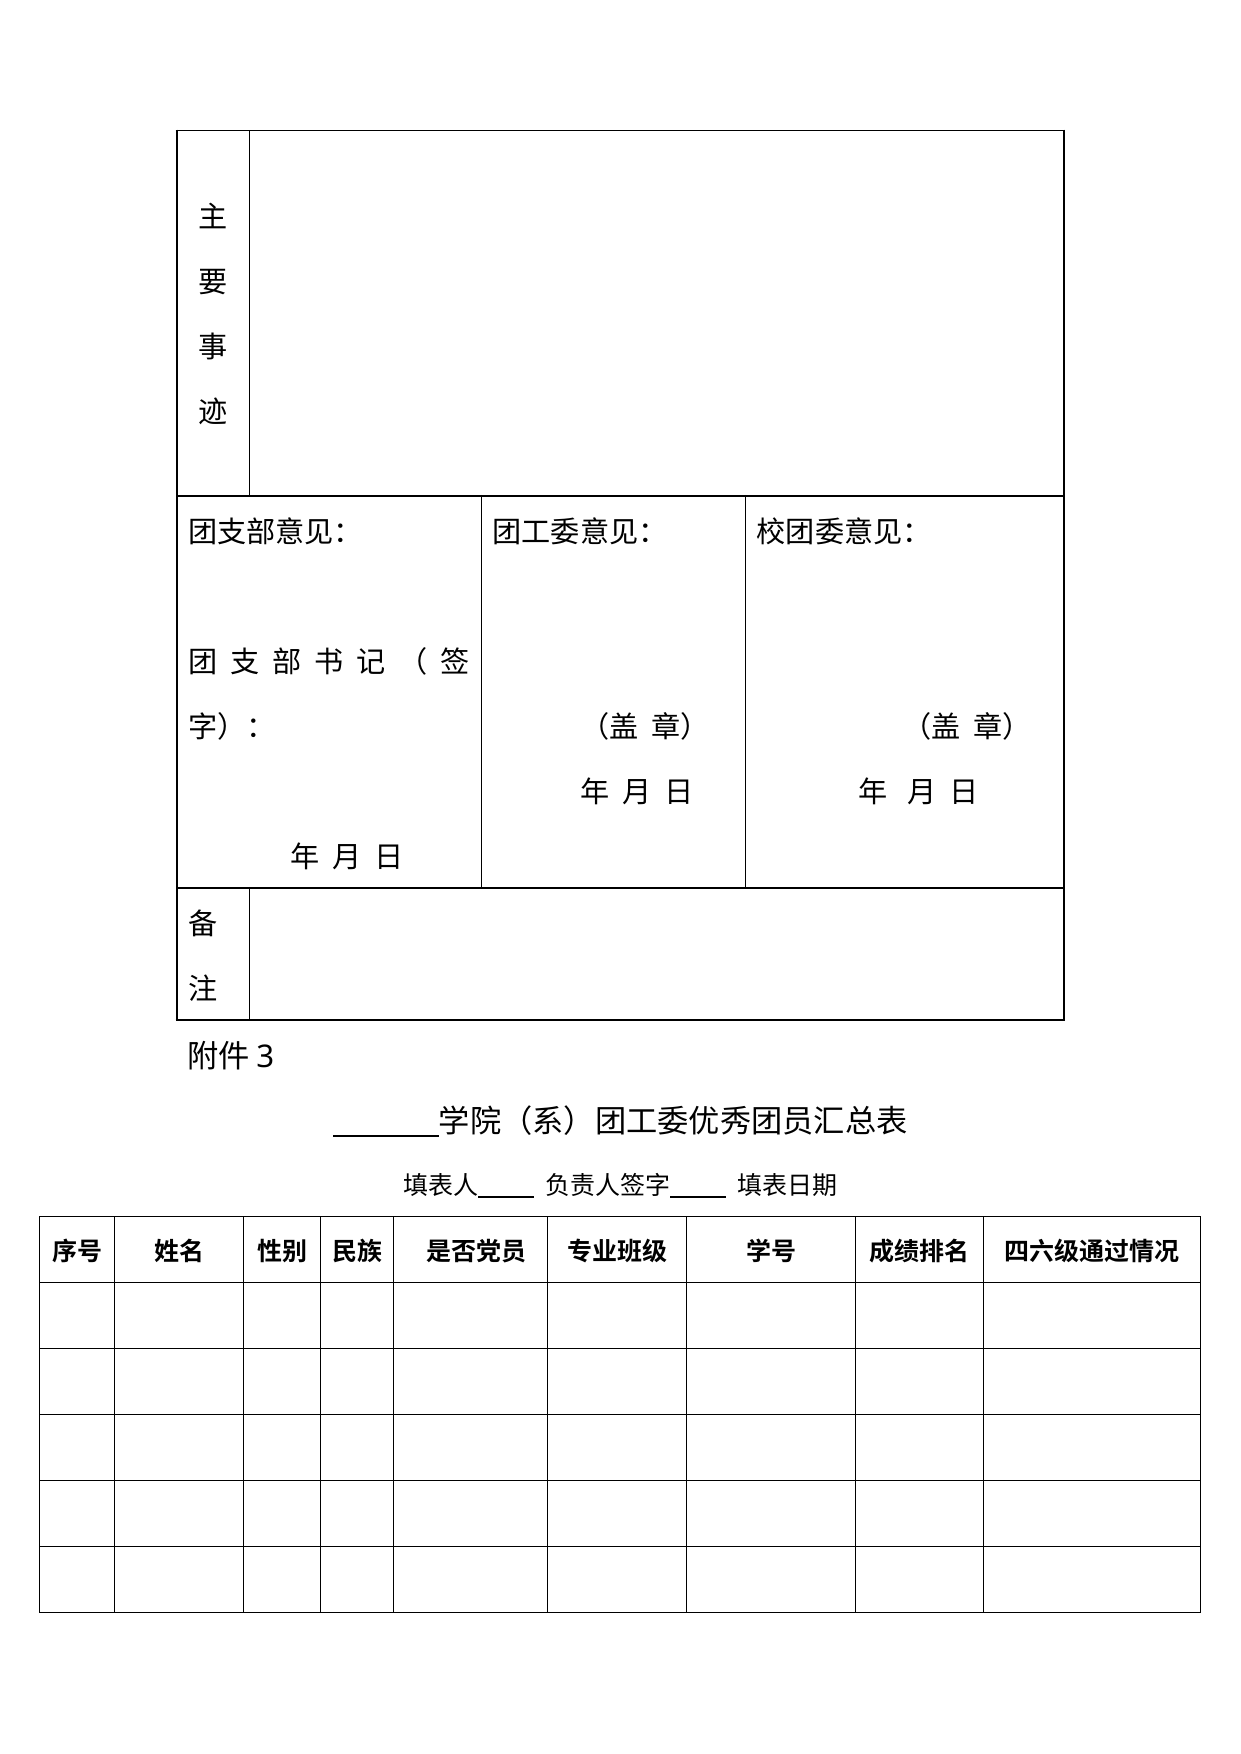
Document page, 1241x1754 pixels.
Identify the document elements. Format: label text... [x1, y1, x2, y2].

table_cell [984, 1283, 1200, 1348]
table_header 专业班级 [548, 1217, 686, 1282]
text 学院（系）团工委优秀团员汇总表 [187, 1086, 1053, 1151]
table_cell [321, 1481, 393, 1546]
table_cell [40, 1481, 114, 1546]
table_cell [548, 1547, 686, 1612]
text 附件3 [187, 1021, 1053, 1086]
table_cell 团工委意见： （盖 章） 年 月 日 [482, 497, 745, 887]
table_header 性别 [244, 1217, 320, 1282]
table_cell [548, 1481, 686, 1546]
text 填表人 负责人签字 填表日期 [187, 1151, 1053, 1216]
table_cell [984, 1349, 1200, 1414]
table_cell [856, 1481, 983, 1546]
table_cell 主要 事迹 [178, 131, 249, 495]
table_cell [687, 1349, 855, 1414]
table_cell [115, 1349, 243, 1414]
table_cell [394, 1481, 547, 1546]
table_header 民族 [321, 1217, 393, 1282]
table_cell [687, 1481, 855, 1546]
table_header 序号 [40, 1217, 114, 1282]
table_cell [687, 1283, 855, 1348]
table_header 四六级通过情况 [984, 1217, 1200, 1282]
table_cell [321, 1415, 393, 1480]
table_cell [856, 1415, 983, 1480]
table_cell [548, 1415, 686, 1480]
table_cell [321, 1547, 393, 1612]
table_cell [40, 1547, 114, 1612]
table_cell [984, 1547, 1200, 1612]
table_header 是否党员 [394, 1217, 547, 1282]
table_cell [687, 1547, 855, 1612]
table_cell [250, 889, 1063, 1019]
table_cell [115, 1415, 243, 1480]
table_cell [856, 1283, 983, 1348]
table_cell [244, 1547, 320, 1612]
table_cell [394, 1415, 547, 1480]
table_cell [244, 1415, 320, 1480]
table_cell [115, 1547, 243, 1612]
table_cell [250, 131, 1063, 495]
table_cell [244, 1481, 320, 1546]
table_cell [394, 1283, 547, 1348]
table_cell [244, 1283, 320, 1348]
table_header 学号 [687, 1217, 855, 1282]
table_cell 校团委意见： （盖 章） 年 月 日 [746, 497, 1063, 887]
table_cell [394, 1349, 547, 1414]
table_header 姓名 [115, 1217, 243, 1282]
table_header 成绩排名 [856, 1217, 983, 1282]
table_cell [115, 1481, 243, 1546]
table_cell [321, 1283, 393, 1348]
table_cell [548, 1283, 686, 1348]
table_cell [856, 1547, 983, 1612]
table_cell 团支部意见： 团支部书记（签字）： 年 月 日 [178, 497, 481, 887]
table_cell [321, 1349, 393, 1414]
table_cell [40, 1415, 114, 1480]
table_cell [394, 1547, 547, 1612]
table_cell [40, 1349, 114, 1414]
table_cell [40, 1283, 114, 1348]
table_cell [244, 1349, 320, 1414]
table_cell [115, 1283, 243, 1348]
table_cell [984, 1481, 1200, 1546]
table_cell [687, 1415, 855, 1480]
table_cell 备注 [178, 889, 249, 1019]
table_cell [856, 1349, 983, 1414]
table_cell [548, 1349, 686, 1414]
table_cell [984, 1415, 1200, 1480]
